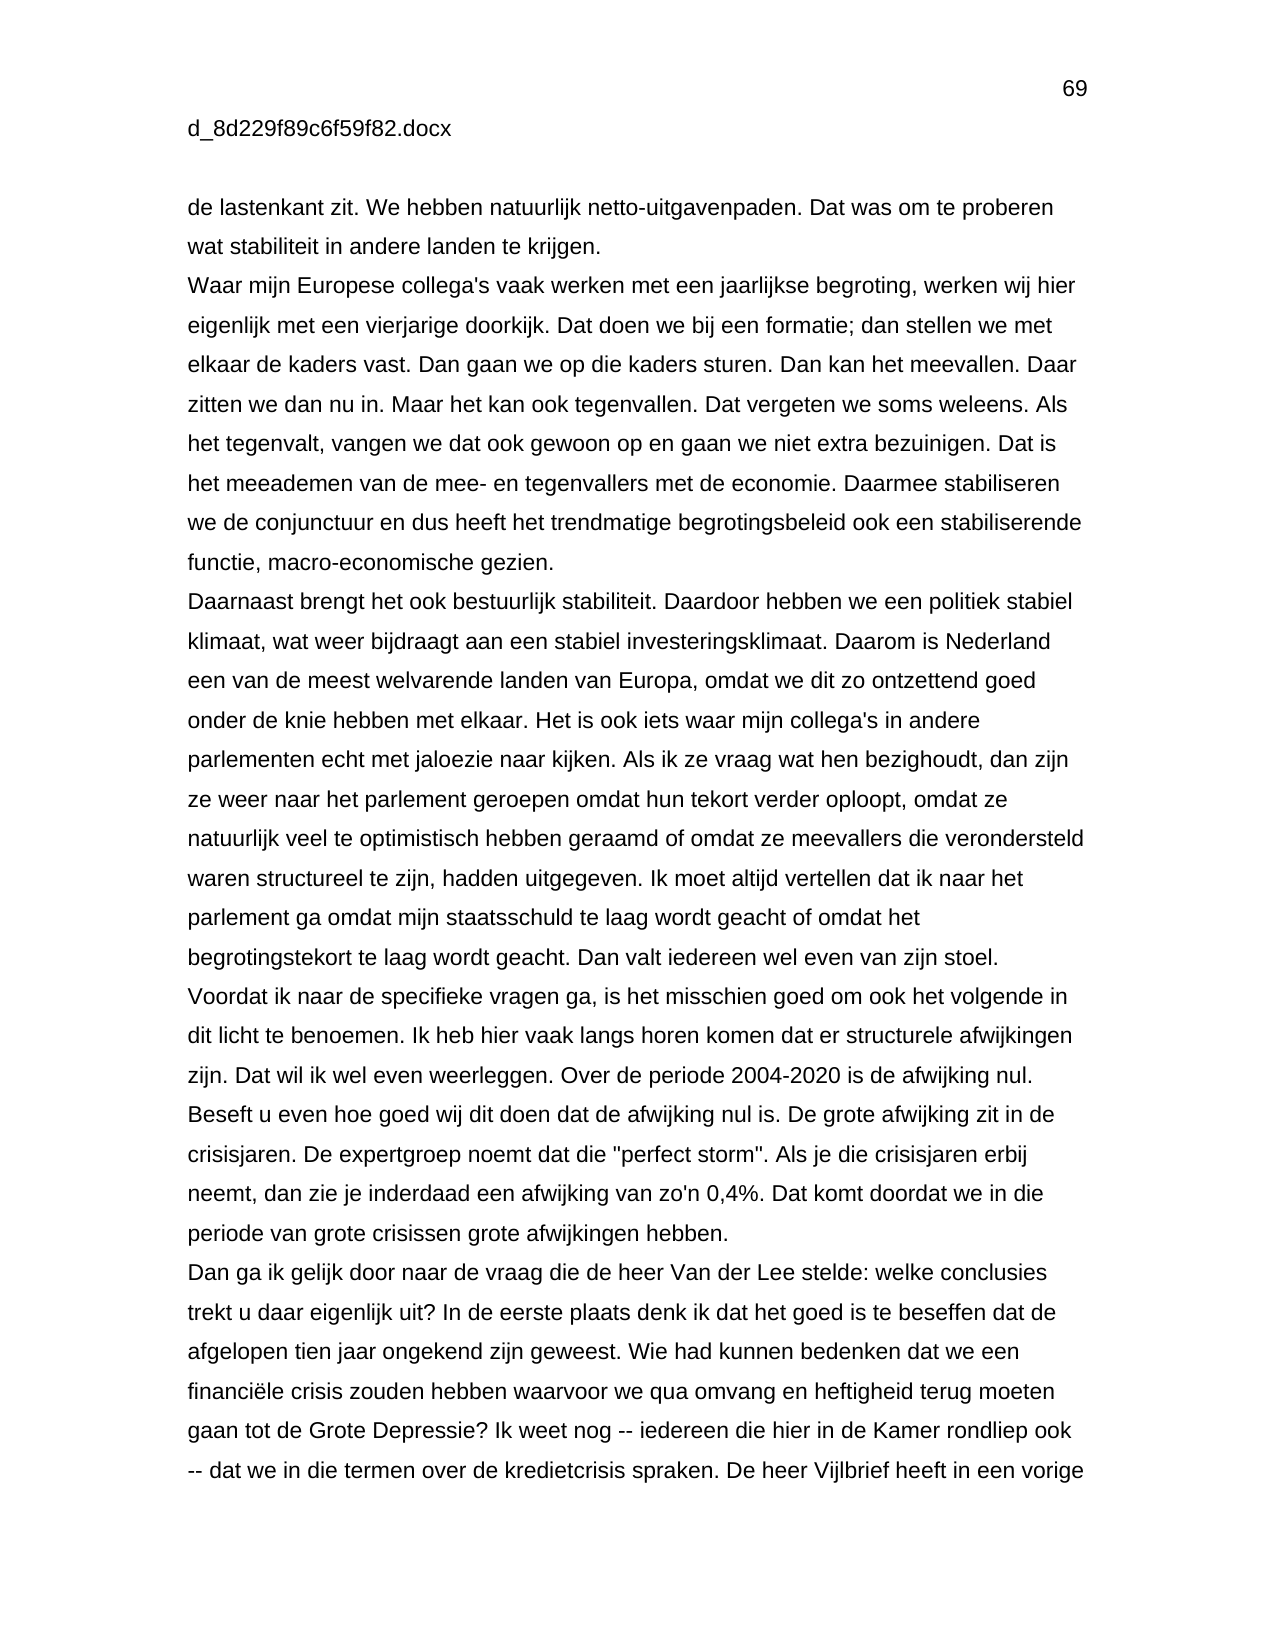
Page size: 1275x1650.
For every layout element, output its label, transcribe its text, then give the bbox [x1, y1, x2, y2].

text Waar mijn Europese collega's vaak werken met een jaarlijkse begroting, werken wij hier eigenlijk met een vierjarige doorkijk. Dat doen we bij een formatie; dan stellen we met elkaar de kaders vast. Dan gaan we op die kaders sturen. Dan kan het meevallen. Daar zitten we dan nu in. Maar het kan ook tegenvallen. Dat vergeten we soms weleens. Als het tegenvalt, vangen we dat ook gewoon op en gaan we niet extra bezuinigen. Dat is het meeademen van de mee- en tegenvallers met de economie. Daarmee stabiliseren we de conjunctuur en dus heeft het trendmatige begrotingsbeleid ook een stabiliserende functie, macro-economische gezien. [187, 272, 1087, 575]
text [187, 1259, 1087, 1483]
text Daarnaast brengt het ook bestuurlijk stabiliteit. Daardoor hebben we een politiek stabiel klimaat, wat weer bijdraagt aan een stabiel investeringsklimaat. Daarom is Nederland een van de meest welvarende landen van Europa, omdat we dit zo ontzettend goed onder de knie hebben met elkaar. Het is ook iets waar mijn collega's in andere parlementen echt met jaloezie naar kijken. Als ik ze vraag wat hen bezighoudt, dan zijn ze weer naar het parlement geroepen omdat hun tekort verder oploopt, omdat ze natuurlijk veel te optimistisch hebben geraamd of omdat ze meevallers die verondersteld waren structureel te zijn, hadden uitgegeven. Ik moet altijd vertellen dat ik naar het parlement ga omdat mijn staatsschuld te laag wordt geacht of omdat het begrotingstekort te laag wordt geacht. Dan valt iedereen wel even van zijn stoel. [187, 588, 1087, 970]
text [187, 193, 1087, 259]
text Voordat ik naar de specifieke vragen ga, is het misschien goed om ook het volgende in dit licht te benoemen. Ik heb hier vaak langs horen komen dat er structurele afwijkingen zijn. Dat wil ik wel even weerleggen. Over de periode 2004-2020 is de afwijking nul. Beseft u even hoe goed wij dit doen dat de afwijking nul is. De grote afwijking zit in de crisisjaren. De expertgroep noemt dat die "perfect storm". Als je die crisisjaren erbij neemt, dan zie je inderdaad een afwijking van zo'n 0,4%. Dat komt doordat we in die periode van grote crisissen grote afwijkingen hebben. [187, 983, 1087, 1246]
